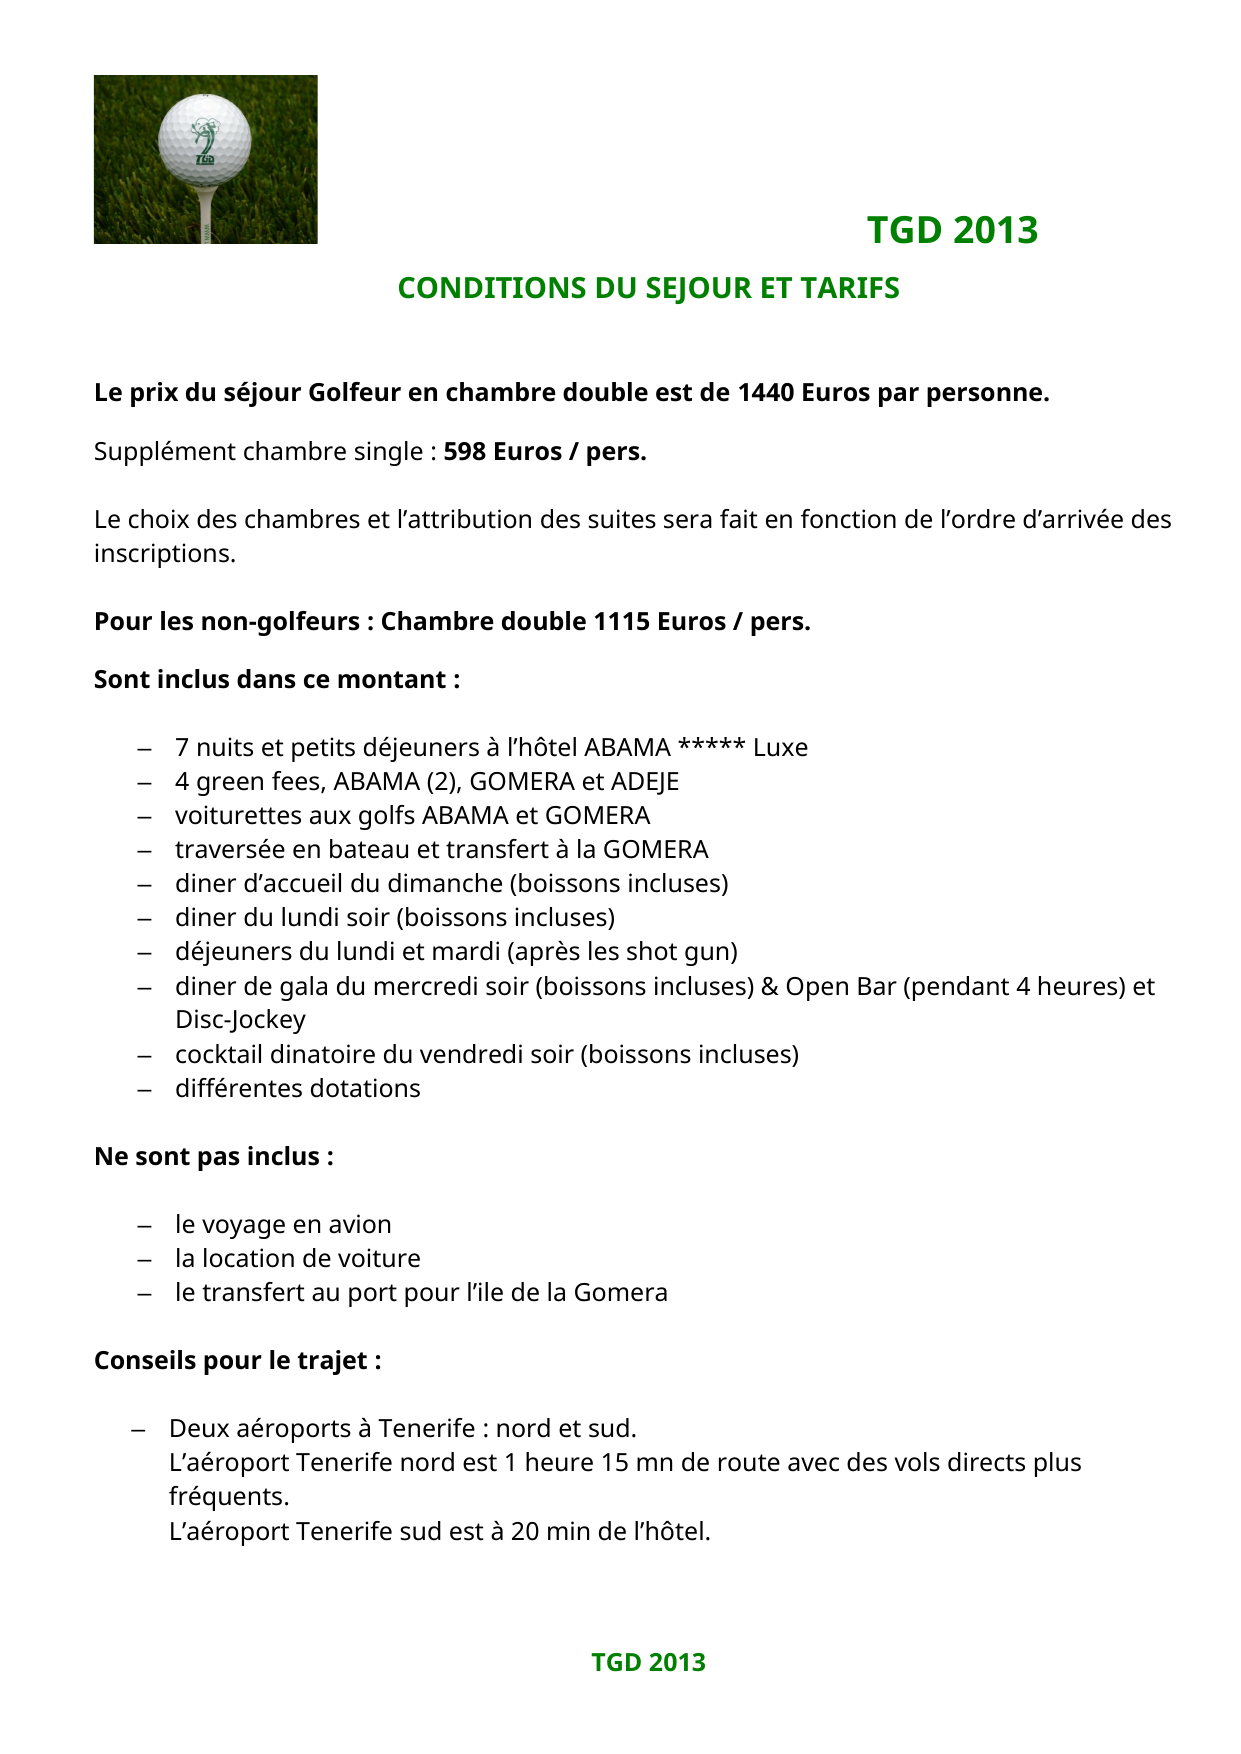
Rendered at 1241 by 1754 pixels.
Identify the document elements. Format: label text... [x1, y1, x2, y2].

list traversée en bateau et transfert à la GOMERA [137, 832, 1203, 866]
list différentes dotations [137, 1070, 1203, 1104]
list cocktail dinatoire du vendredi soir (boissons incluses) [137, 1036, 1203, 1070]
list diner d’accueil du dimanche (boissons incluses) [137, 866, 1203, 900]
list diner du lundi soir (boissons incluses) [137, 900, 1203, 934]
text CONDITIONS DU SEJOUR ET TARIFS [94, 267, 1203, 307]
text Conseils pour le trajet : [94, 1343, 1203, 1377]
text Supplément chambre single : 598 Euros / pers. [94, 433, 1203, 467]
text L’aéroport Tenerife sud est à 20 min de l’hôtel. [169, 1513, 1203, 1547]
list diner de gala du mercredi soir (boissons incluses) & Open Bar (pendant 4 heures) et Disc-Jockey [137, 968, 1203, 1036]
text Ne sont pas inclus : [94, 1138, 1203, 1172]
picture [93, 75, 318, 244]
list la location de voiture [137, 1241, 1203, 1275]
text Le choix des chambres et l’attribution des suites sera fait en fonction de l’ordre d’arrivée des inscriptions. [94, 501, 1203, 569]
text Pour les non-golfeurs : Chambre double 1115 Euros / pers. [94, 603, 1203, 637]
text Le prix du séjour Golfeur en chambre double est de 1440 Euros par personne. [94, 375, 1203, 409]
list voiturettes aux golfs ABAMA et GOMERA [137, 798, 1203, 832]
list 7 nuits et petits déjeuners à l’hôtel ABAMA ***** Luxe [137, 730, 1203, 764]
text Sont inclus dans ce montant : [94, 662, 1203, 696]
list 4 green fees, ABAMA (2), GOMERA et ADEJE [137, 764, 1203, 798]
list Deux aéroports à Tenerife : nord et sud. [131, 1411, 1203, 1445]
text L’aéroport Tenerife nord est 1 heure 15 mn de route avec des vols directs plus fréquents. [169, 1445, 1203, 1513]
list le transfert au port pour l’ile de la Gomera [137, 1275, 1203, 1309]
list le voyage en avion [137, 1207, 1203, 1241]
list déjeuners du lundi et mardi (après les shot gun) [137, 934, 1203, 968]
